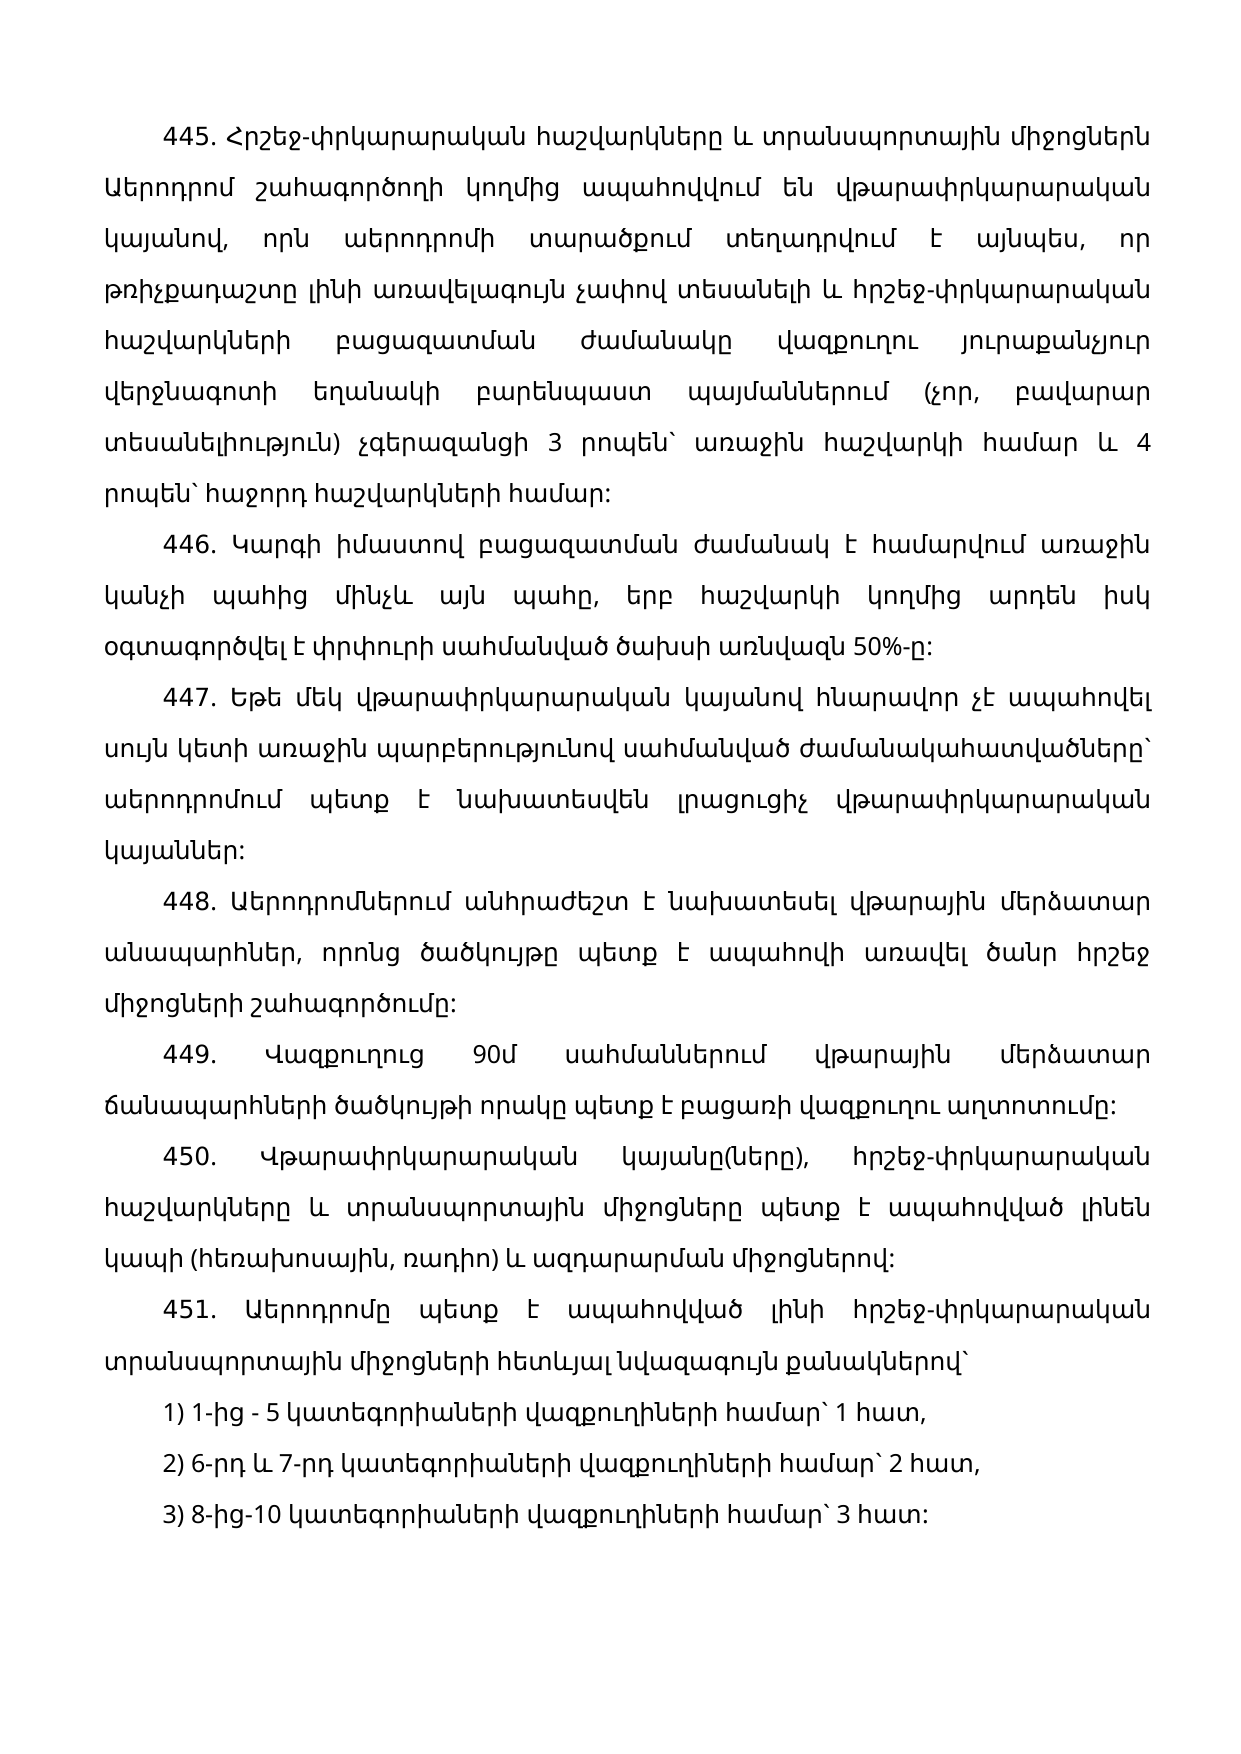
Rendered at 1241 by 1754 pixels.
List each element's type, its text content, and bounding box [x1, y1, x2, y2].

text 447. Եթե մեկ վթարափրկարարական կայանով հնարավոր չէ ապահովել սույն կետի առաջին պարբերությունով սահմանված ժամանակահատվածները` աերոդրոմում պետք է նախատեսվեն լրացուցիչ վթարափրկարարական կայաններ: [103, 679, 1152, 867]
text 446. Կարգի իմաստով բացազատման ժամանակ է համարվում առաջին կանչի պահից մինչև այն պահը, երբ հաշվարկի կողմից արդեն իսկ օգտագործվել է փրփուրի սահմանված ծախսի առնվազն 50%-ը: [103, 526, 1152, 663]
text 450. Վթարափրկարարական կայանը(ները), հրշեջ-փրկարարական հաշվարկները և տրանսպորտային միջոցները պետք է ապահովված լինեն կապի (հեռախոսային, ռադիո) և ազդարարման միջոցներով: [103, 1139, 1152, 1275]
text 2) 6-րդ և 7-րդ կատեգորիաների վազքուղիների համար` 2 հատ, [103, 1445, 1152, 1479]
text 445. Հրշեջ-փրկարարական հաշվարկները և տրանսպորտային միջոցներն Աերոդրոմ շահագործողի կողմից ապահովվում են վթարափրկարարական կայանով, որն աերոդրոմի տարածքում տեղադրվում է այնպես, որ թռիչքադաշտը լինի առավելագույն չափով տեսանելի և հրշեջ-փրկարարական հաշվարկների բացազատման ժամանակը վազքուղու յուրաքանչյուր վերջնագոտի եղանակի բարենպաստ պայմաններում (չոր, բավարար տեսանելիություն) չգերազանցի 3 րոպեն` առաջին հաշվարկի համար և 4 րոպեն` հաջորդ հաշվարկների համար: [103, 118, 1152, 509]
text 448. Աերոդրոմներում անհրաժեշտ է նախատեսել վթարային մերձատար անապարհներ, որոնց ծածկույթը պետք է ապահովի առավել ծանր հրշեջ միջոցների շահագործումը: [103, 884, 1152, 1020]
text 3) 8-ից-10 կատեգորիաների վազքուղիների համար` 3 հատ: [103, 1496, 1152, 1530]
text 1) 1-ից - 5 կատեգորիաների վազքուղիների համար` 1 հատ, [103, 1394, 1152, 1428]
text 449. Վազքուղուց 90մ սահմաններում վթարային մերձատար ճանապարհների ծածկույթի որակը պետք է բացառի վազքուղու աղտոտումը: [103, 1037, 1152, 1122]
text 451. Աերոդրոմը պետք է ապահովված լինի հրշեջ-փրկարարական տրանսպորտային միջոցների հետևյալ նվազագույն քանակներով` [103, 1292, 1152, 1377]
